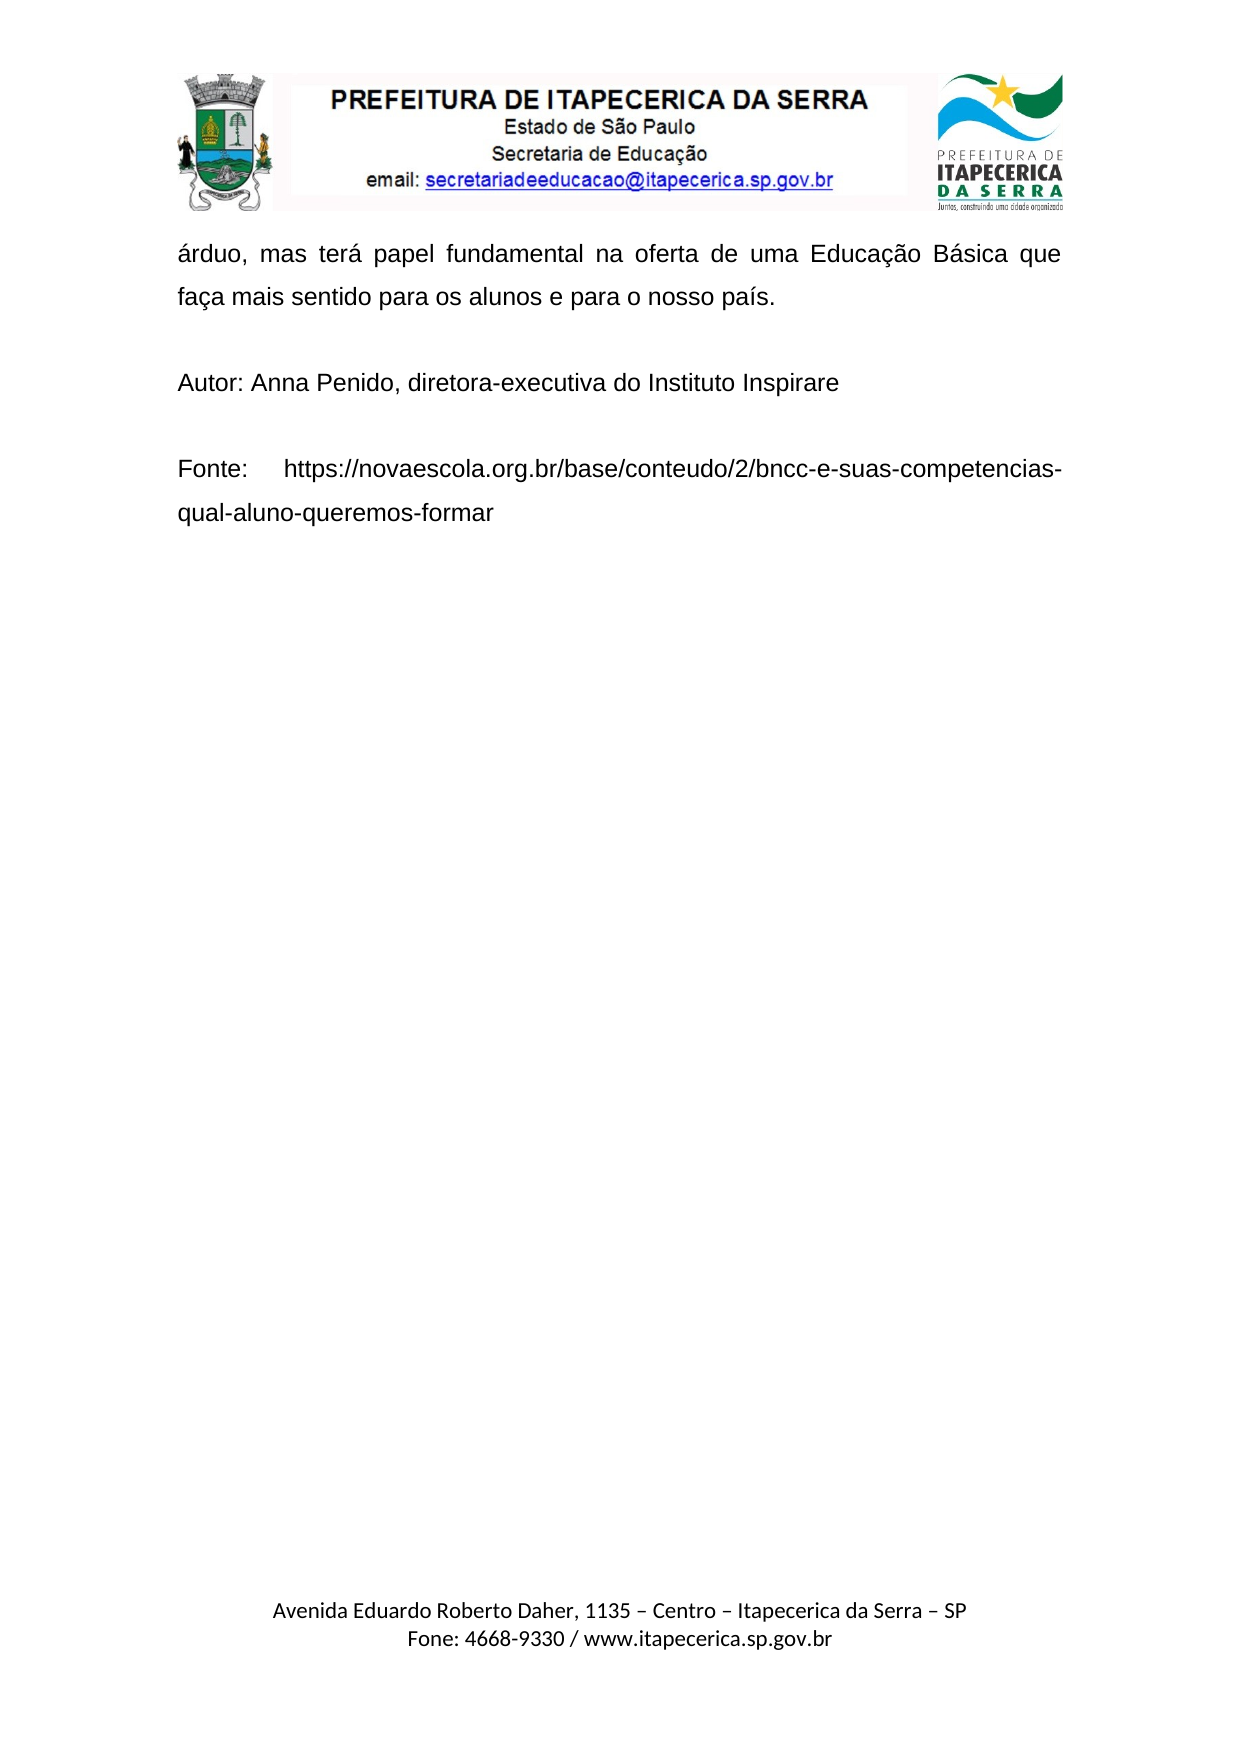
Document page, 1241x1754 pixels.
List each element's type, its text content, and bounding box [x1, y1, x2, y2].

text Fonte: https://novaescola.org.br/base/conteudo/2/bncc-e-suas-competencias-qual-aluno-queremos-formar [177, 454, 1063, 526]
picture [177, 73, 1063, 211]
text Autor: Anna Penido, diretora-executiva do Instituto Inspirare [177, 368, 1063, 397]
